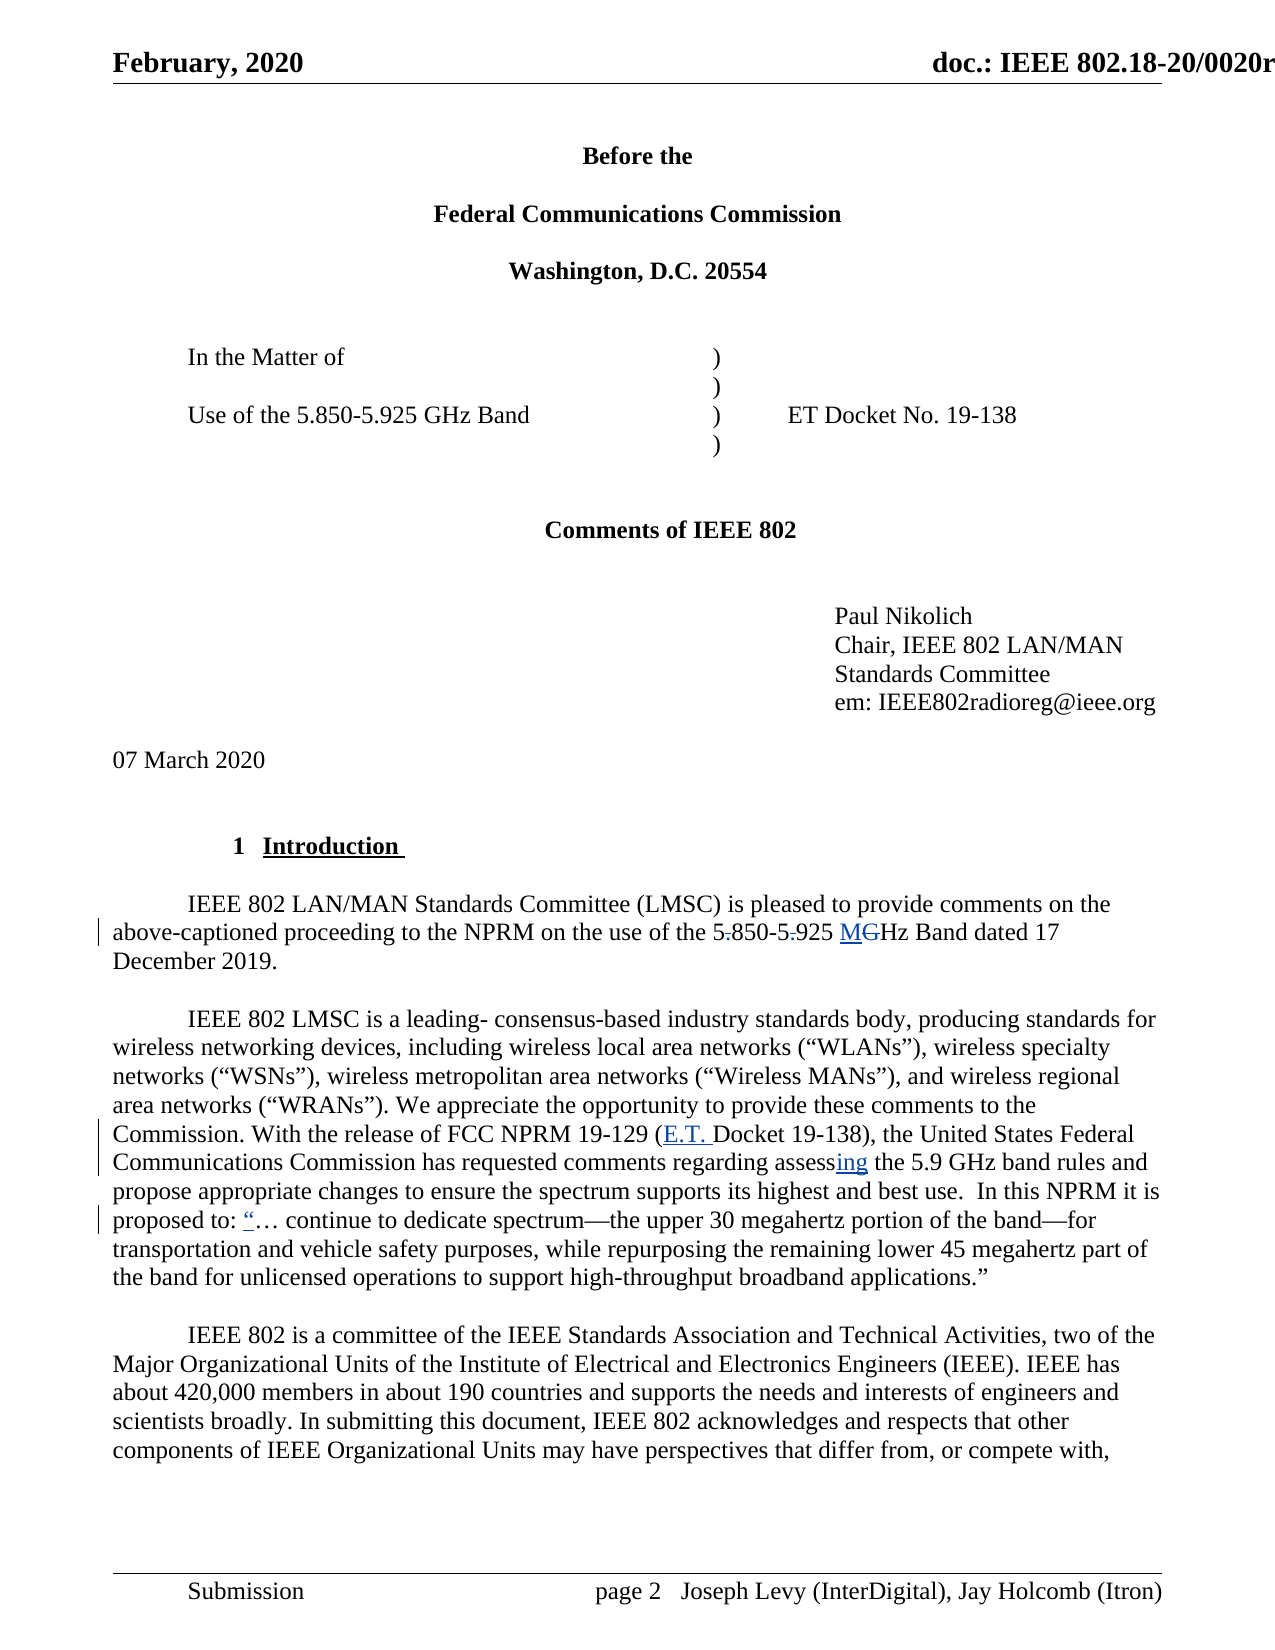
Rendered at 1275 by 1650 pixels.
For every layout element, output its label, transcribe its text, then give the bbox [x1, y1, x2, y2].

text Washington, D.C. 20554 [112, 256, 1162, 285]
text Before the [112, 141, 1162, 170]
text In the Matter of ) [112, 342, 1162, 371]
text ) [637, 371, 1162, 400]
text Use of the 5.850-5.925 GHz Band ) ET Docket No. 19-138 [112, 400, 1162, 429]
text IEEE 802 LMSC is a leading- consensus-based industry standards body, producing standards for wireless networking devices, including wireless local area networks (“WLANs”), wireless specialty networks (“WSNs”), wireless metropolitan area networks (“Wireless MANs”), and wireless regional area networks (“WRANs”). We appreciate the opportunity to provide these comments to the Commission. With the release of FCC NPRM 19-129 (Docket 19-138), the United States Federal Communications Commission has requested comments regarding assess the 5.9 GHz band rules and propose appropriate changes to ensure the spectrum supports its highest and best use. In this NPRM it is proposed to: … continue to dedicate spectrum—the upper 30 megahertz portion of the band—for transportation and vehicle safety purposes, while repurposing the remaining lower 45 megahertz part of the band for unlicensed operations to support high-throughput broadband applications.” [112, 1004, 1162, 1291]
text Comments of IEEE 802 [103, 515, 1162, 544]
text ) [112, 429, 1162, 457]
text em: IEEE802radioreg@ieee.org [759, 687, 1162, 716]
text IEEE 802 LAN/MAN Standards Committee (LMSC) is pleased to provide comments on the above-captioned proceeding to the NPRM on the use of the 5850-5925 Hz Band dated 17 December 2019. [112, 889, 1162, 975]
subtitle Introduction [157, 831, 1162, 860]
text Standards Committee [759, 659, 1162, 687]
text Paul Nikolich [759, 601, 1162, 630]
text 07 March 2020 [112, 745, 1162, 774]
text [112, 1320, 1162, 1464]
text Chair, IEEE 802 LAN/MAN [759, 630, 1162, 659]
text Federal Communications Commission [112, 199, 1162, 227]
